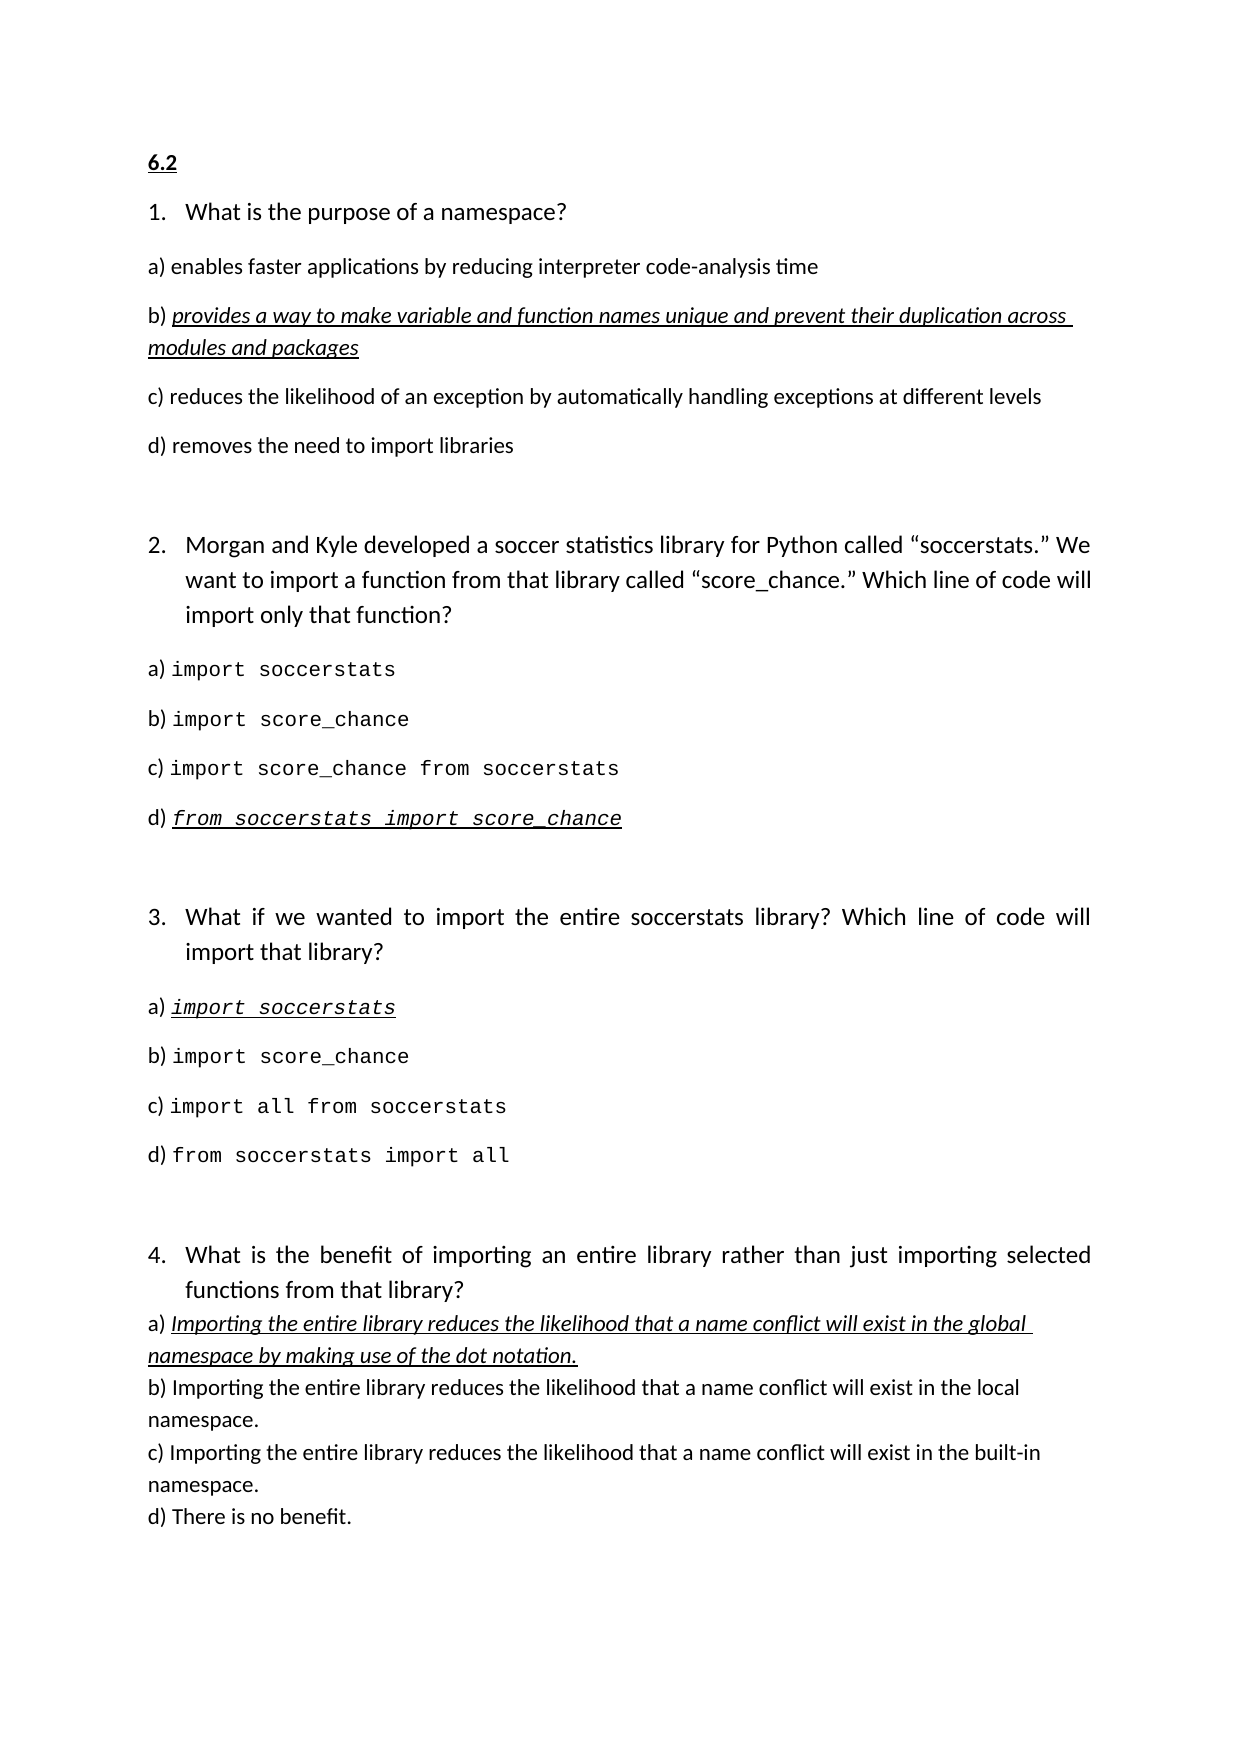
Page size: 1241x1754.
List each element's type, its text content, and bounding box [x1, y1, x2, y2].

text d) removes the need to import libraries [148, 431, 1093, 459]
text b) import score_chance [148, 704, 1093, 733]
list What if we wanted to import the entire soccerstats library? Which line of code will import that library? [148, 901, 1093, 967]
text b) provides a way to make variable and function names unique and prevent their duplication across modules and packages [148, 301, 1093, 361]
text d) from soccerstats import all [148, 1141, 1093, 1169]
text d) There is no benefit. [148, 1502, 1093, 1530]
text d) from soccerstats import score_chance [148, 803, 1093, 832]
text a) Importing the entire library reduces the likelihood that a name conflict will exist in the global namespace by making use of the dot notation. [148, 1309, 1093, 1369]
text a) import soccerstats [148, 992, 1093, 1021]
list What is the benefit of importing an entire library rather than just importing selected functions from that library? [148, 1239, 1093, 1304]
text c) reduces the likelihood of an exception by automatically handling exceptions at different levels [148, 382, 1093, 410]
text c) Importing the entire library reduces the likelihood that a name conflict will exist in the built-in namespace. [148, 1438, 1093, 1498]
list What is the purpose of a namespace? [148, 196, 1093, 227]
text c) import all from soccerstats [148, 1091, 1093, 1120]
text a) enables faster applications by reducing interpreter code-analysis time [148, 252, 1093, 280]
text 6.2 [148, 148, 1093, 176]
text b) Importing the entire library reduces the likelihood that a name conflict will exist in the local namespace. [148, 1373, 1093, 1433]
list Morgan and Kyle developed a soccer statistics library for Python called “soccerstats.” We want to import a function from that library called “score_chance.” Which line of code will import only that function? [148, 529, 1093, 629]
text b) import score_chance [148, 1042, 1093, 1070]
text a) import soccerstats [148, 654, 1093, 683]
text c) import score_chance from soccerstats [148, 753, 1093, 782]
